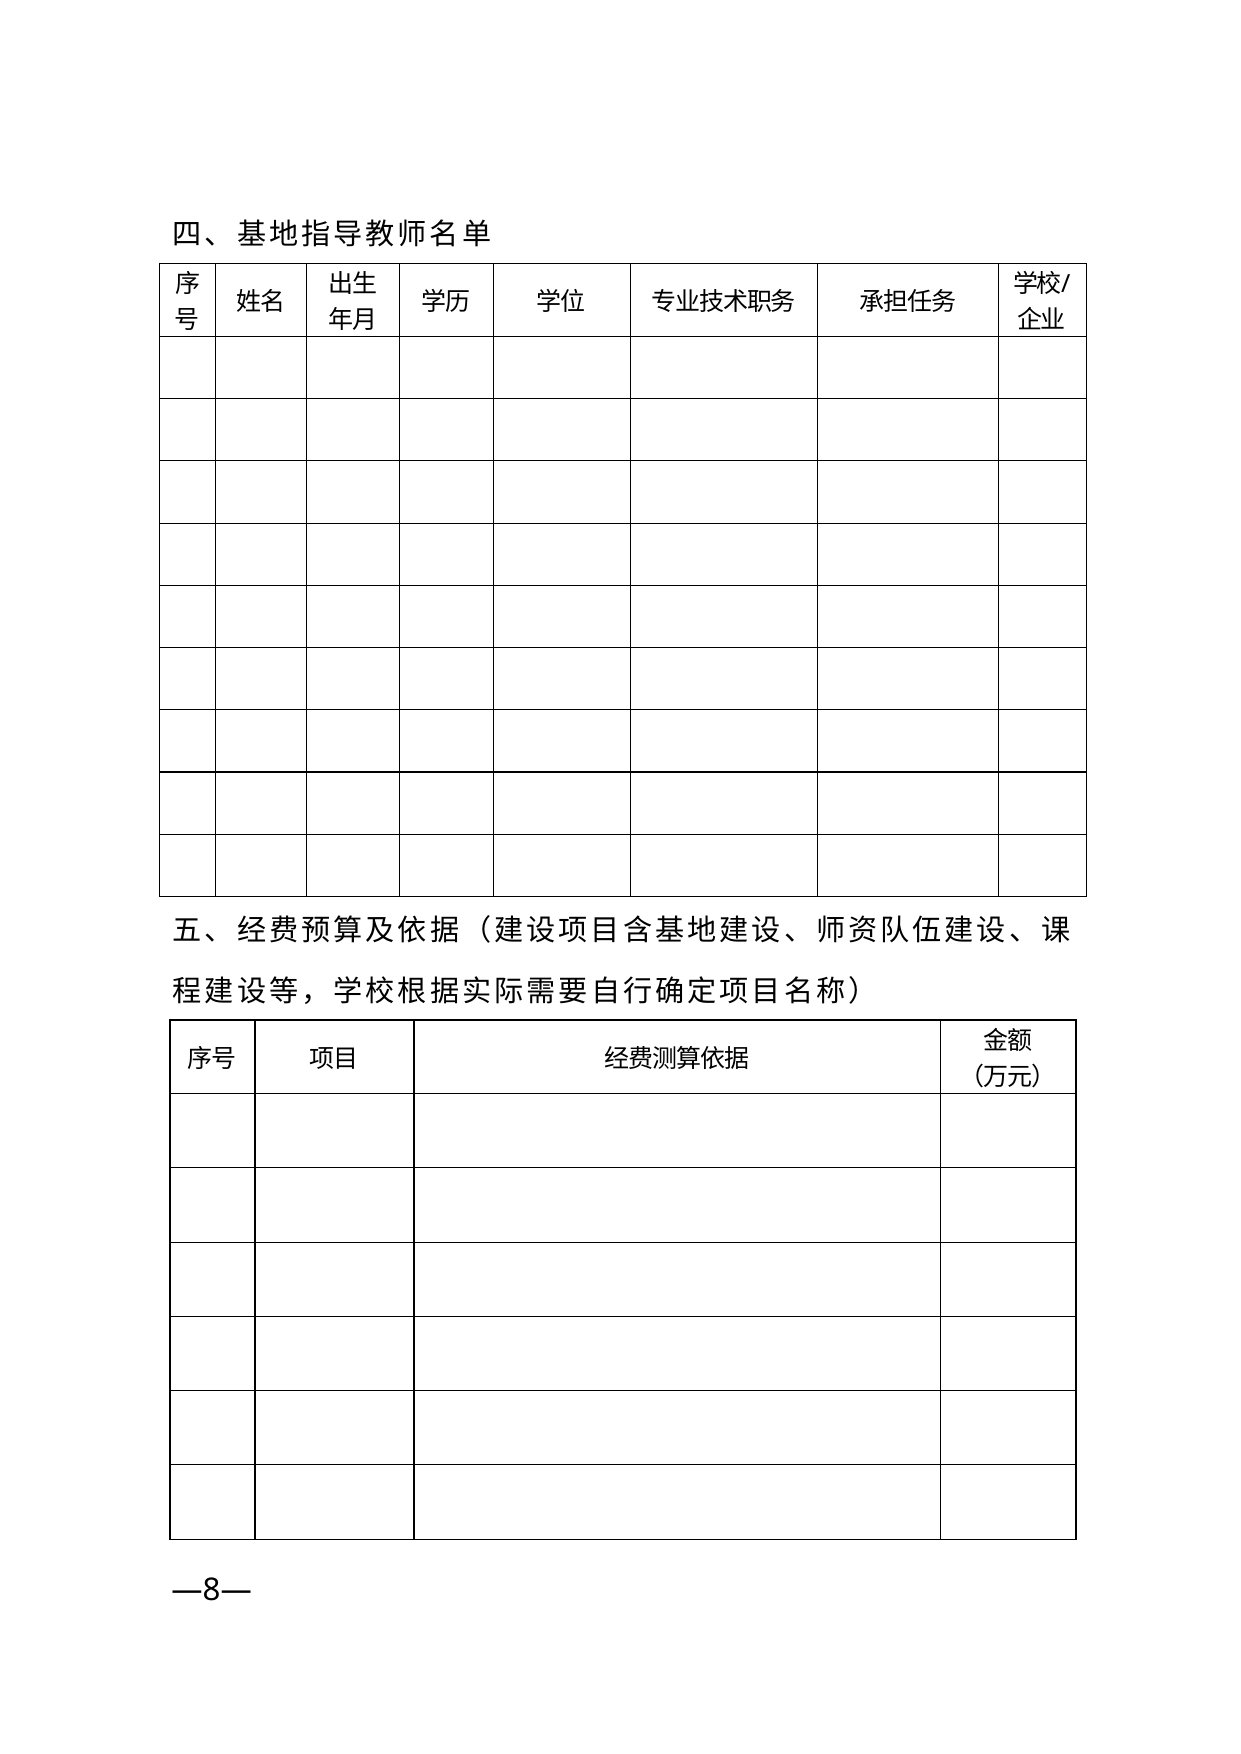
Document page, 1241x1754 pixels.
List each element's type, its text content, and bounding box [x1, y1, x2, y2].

table_cell [631, 524, 817, 585]
table_cell [171, 1317, 254, 1390]
table_cell [631, 773, 817, 833]
table_header 序号 [171, 1021, 254, 1093]
table_cell [999, 337, 1086, 398]
table_cell [307, 586, 399, 647]
table_cell [256, 1391, 413, 1464]
table_cell [160, 710, 215, 771]
table_cell [999, 524, 1086, 585]
table_cell [494, 648, 630, 709]
table_cell [307, 461, 399, 523]
table_cell [171, 1465, 254, 1539]
table_header 项目 [256, 1021, 413, 1093]
table_header 出生年月 [307, 264, 399, 336]
table_cell [400, 461, 493, 523]
table_cell [160, 835, 215, 896]
table_cell [216, 586, 306, 647]
table_cell [494, 337, 630, 398]
table_cell [216, 524, 306, 585]
table_cell [415, 1243, 940, 1316]
table_cell [818, 524, 998, 585]
table_cell [631, 399, 817, 460]
table_cell [941, 1391, 1075, 1464]
table_cell [160, 337, 215, 398]
table_cell [256, 1465, 413, 1539]
table_cell [171, 1391, 254, 1464]
table_cell [941, 1465, 1075, 1539]
table_cell [941, 1243, 1075, 1316]
text 四、基地指导教师名单 [172, 201, 1074, 262]
table_cell [216, 648, 306, 709]
table_cell [171, 1168, 254, 1242]
table_cell [999, 399, 1086, 460]
table_cell [256, 1317, 413, 1390]
table_cell [415, 1317, 940, 1390]
table_cell [494, 773, 630, 833]
table_cell [415, 1391, 940, 1464]
table_cell [494, 399, 630, 460]
table_cell [415, 1465, 940, 1539]
table_cell [631, 337, 817, 398]
table_cell [941, 1168, 1075, 1242]
table_cell [494, 835, 630, 896]
table_cell [307, 524, 399, 585]
table_cell [631, 586, 817, 647]
table_cell [999, 461, 1086, 523]
table_cell [307, 337, 399, 398]
table_cell [160, 461, 215, 523]
table_cell [307, 710, 399, 771]
table_cell [941, 1094, 1075, 1167]
table_cell [999, 835, 1086, 896]
table_cell [999, 586, 1086, 647]
table_cell [415, 1168, 940, 1242]
table_header 序号 [160, 264, 215, 336]
table_header 金额 （万元） [941, 1021, 1075, 1093]
table_cell [400, 835, 493, 896]
table_header 学校/企业 [999, 264, 1086, 336]
table_cell [256, 1243, 413, 1316]
table_cell [216, 461, 306, 523]
table_cell [400, 337, 493, 398]
table_cell [160, 399, 215, 460]
table_header 承担任务 [818, 264, 998, 336]
table_cell [400, 773, 493, 833]
table_cell [941, 1317, 1075, 1390]
table_header 专业技术职务 [631, 264, 817, 336]
table_cell [631, 461, 817, 523]
table_cell [415, 1094, 940, 1167]
table_cell [494, 710, 630, 771]
text 五、经费预算及依据（建设项目含基地建设、师资队伍建设、课程建设等，学校根据实际需要自行确定项目名称） [172, 897, 1074, 1019]
table_cell [631, 835, 817, 896]
table_cell [216, 773, 306, 833]
table_header 经费测算依据 [415, 1021, 940, 1093]
table_cell [160, 648, 215, 709]
table_cell [400, 710, 493, 771]
table_cell [818, 461, 998, 523]
table_cell [160, 524, 215, 585]
table_cell [216, 710, 306, 771]
table_cell [307, 399, 399, 460]
table_cell [818, 648, 998, 709]
table_header 姓名 [216, 264, 306, 336]
table_cell [631, 710, 817, 771]
table_cell [160, 773, 215, 833]
table_cell [818, 337, 998, 398]
table_cell [494, 524, 630, 585]
table_cell [999, 710, 1086, 771]
table_cell [494, 461, 630, 523]
table_cell [171, 1094, 254, 1167]
table_cell [160, 586, 215, 647]
table_cell [999, 773, 1086, 833]
table_cell [216, 399, 306, 460]
table_cell [400, 586, 493, 647]
table_cell [818, 835, 998, 896]
table_cell [307, 773, 399, 833]
table_cell [307, 835, 399, 896]
table_cell [818, 773, 998, 833]
table_cell [818, 586, 998, 647]
table_cell [494, 586, 630, 647]
table_cell [256, 1094, 413, 1167]
table_cell [307, 648, 399, 709]
table_cell [256, 1168, 413, 1242]
table_cell [216, 835, 306, 896]
table_cell [400, 399, 493, 460]
table_cell [171, 1243, 254, 1316]
table_cell [631, 648, 817, 709]
table_cell [216, 337, 306, 398]
table_header 学历 [400, 264, 493, 336]
table_cell [818, 710, 998, 771]
table_cell [400, 524, 493, 585]
table_cell [818, 399, 998, 460]
table_cell [999, 648, 1086, 709]
table_header 学位 [494, 264, 630, 336]
table_cell [400, 648, 493, 709]
